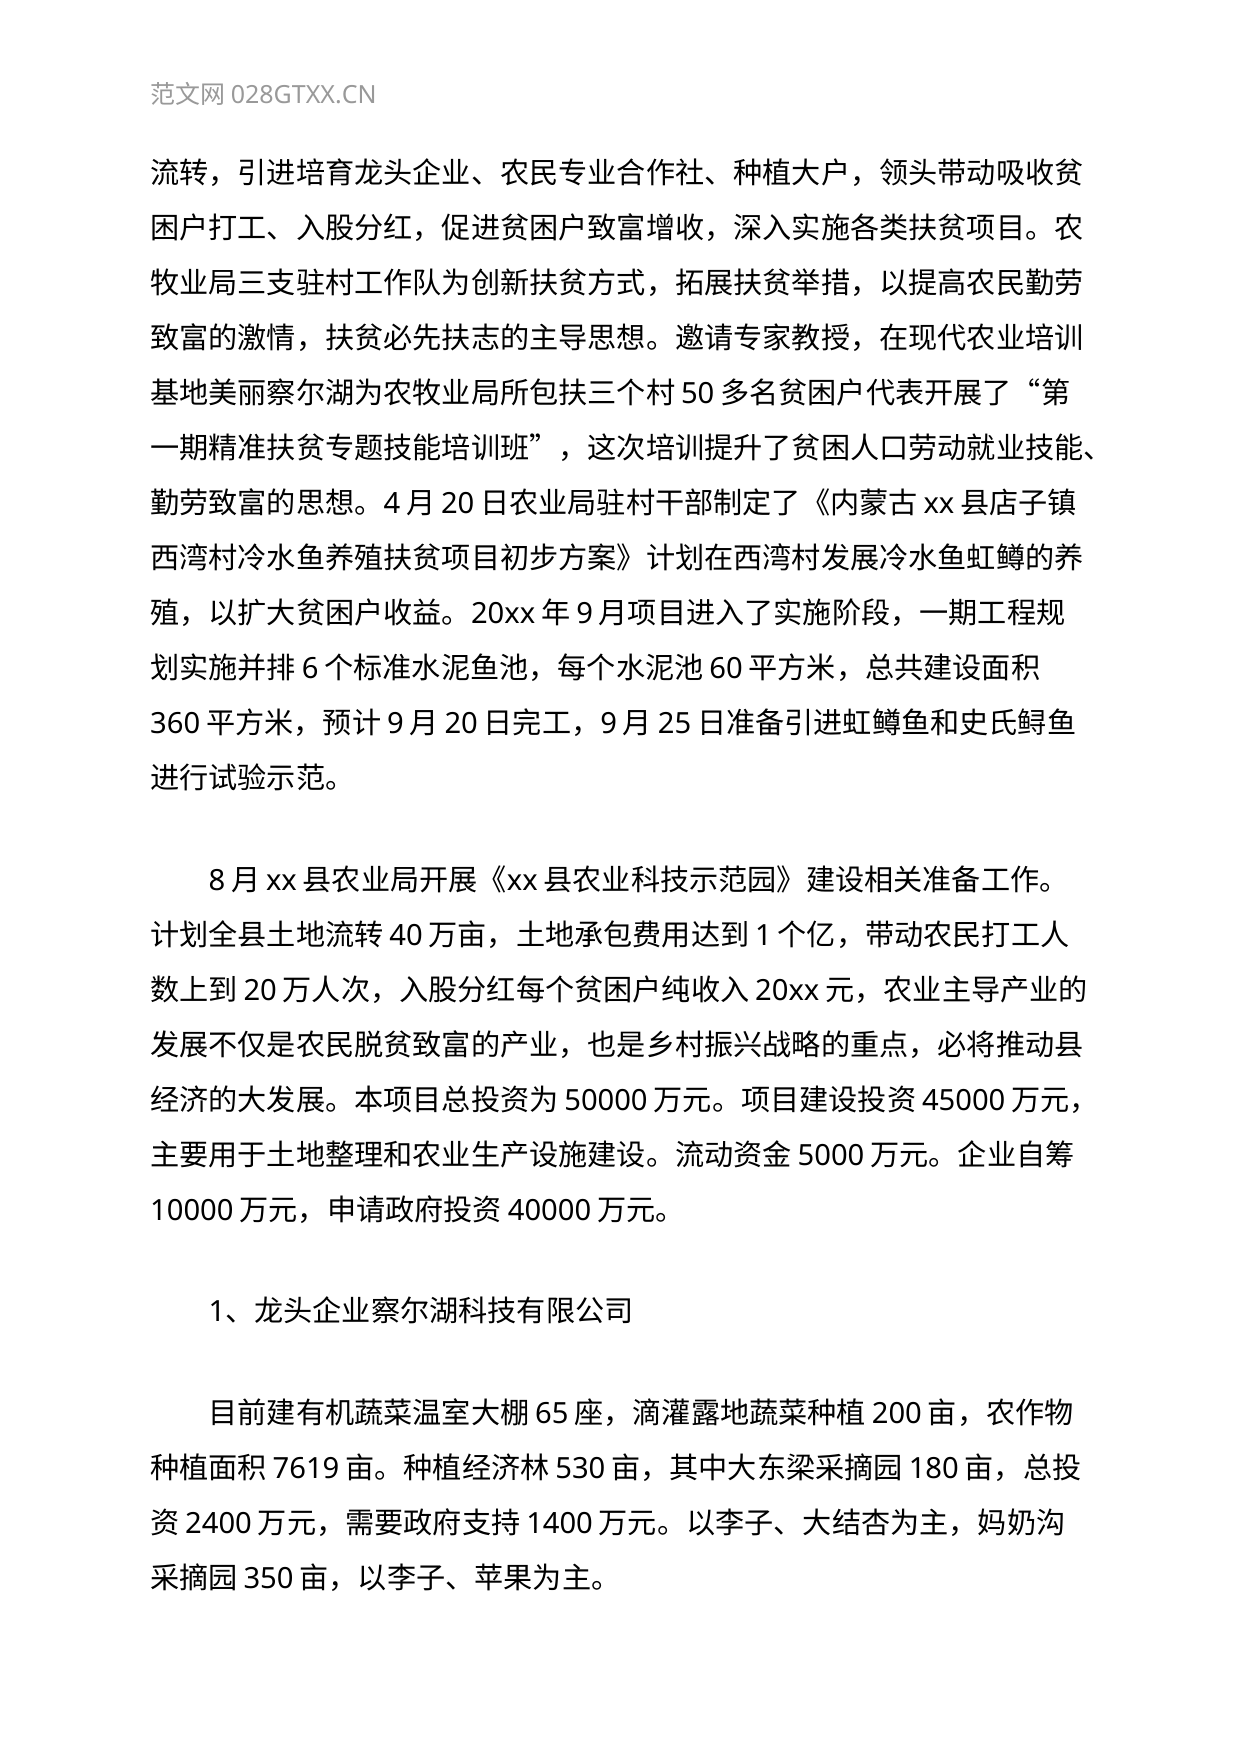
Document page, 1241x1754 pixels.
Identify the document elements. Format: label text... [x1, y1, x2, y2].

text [150, 150, 1090, 797]
text 1、龙头企业察尔湖科技有限公司 [150, 1288, 1090, 1330]
text 8月xx县农业局开展《xx县农业科技示范园》建设相关准备工作。计划全县土地流转40万亩，土地承包费用达到1个亿，带动农民打工人数上到20万人次，入股分红每个贫困户纯收入20xx元，农业主导产业的发展不仅是农民脱贫致富的产业，也是乡村振兴战略的重点，必将推动县经济的大发展。本项目总投资为50000万元。项目建设投资45000万元，主要用于土地整理和农业生产设施建设。流动资金5000万元。企业自筹10000万元，申请政府投资40000万元。 [150, 856, 1090, 1228]
text 目前建有机蔬菜温室大棚65座，滴灌露地蔬菜种植200亩，农作物种植面积7619亩。种植经济林530亩，其中大东梁采摘园180亩，总投资2400万元，需要政府支持1400万元。以李子、大结杏为主，妈奶沟采摘园350亩，以李子、苹果为主。 [150, 1390, 1090, 1597]
